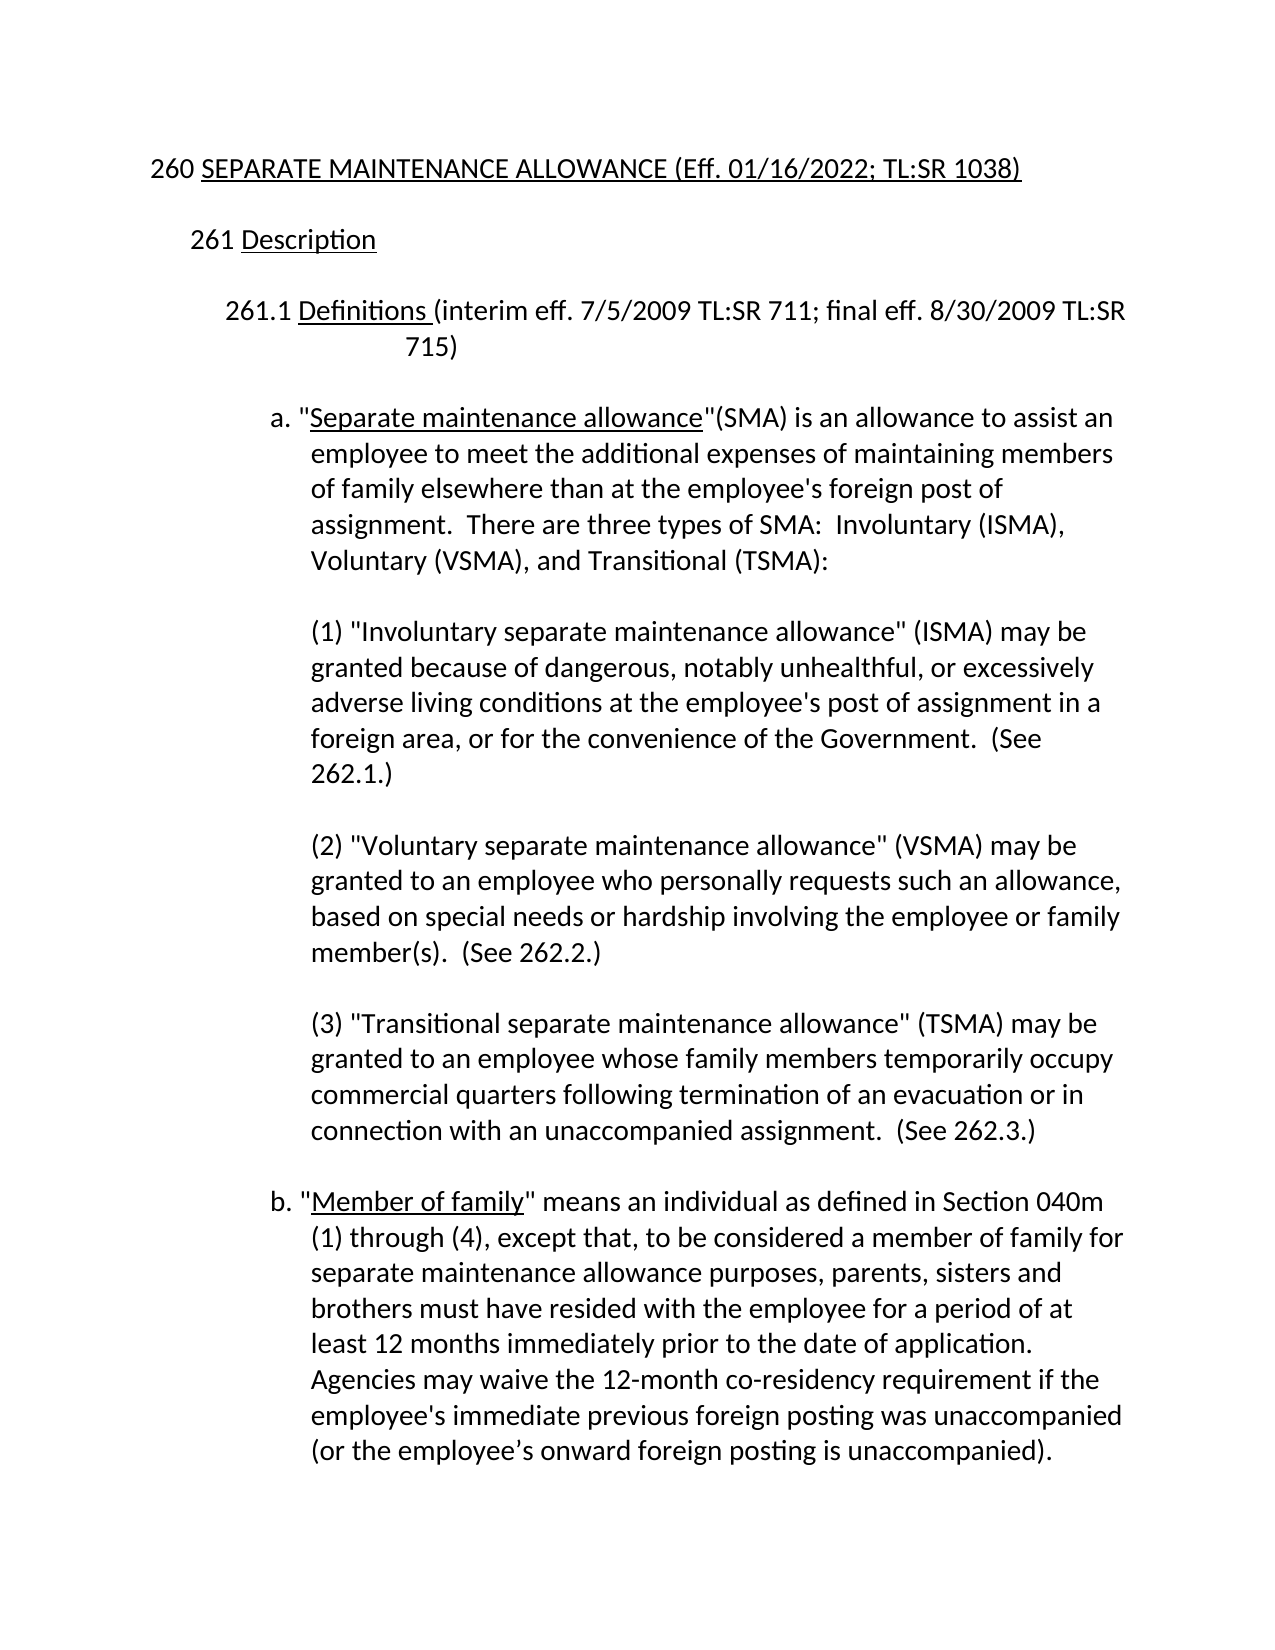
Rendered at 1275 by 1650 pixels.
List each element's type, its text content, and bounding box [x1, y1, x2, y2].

text 261.1 Definitions (interim eff. 7/5/2009 TL:SR 711; final eff. 8/30/2009 TL:SR 715) [225, 292, 1154, 364]
text 261 Description [190, 221, 1154, 257]
text (2) "Voluntary separate maintenance allowance" (VSMA) may be granted to an employee who personally requests such an allowance, based on special needs or hardship involving the employee or family member(s). (See 262.2.) [311, 827, 1125, 969]
text (1) "Involuntary separate maintenance allowance" (ISMA) may be granted because of dangerous, notably unhealthful, or excessively adverse living conditions at the employee's post of assignment in a foreign area, or for the convenience of the Government. (See 262.1.) [311, 613, 1125, 791]
text (3) "Transitional separate maintenance allowance" (TSMA) may be granted to an employee whose family members temporarily occupy commercial quarters following termination of an evacuation or in connection with an unaccompanied assignment. (See 262.3.) [311, 1005, 1125, 1147]
text a. "Separate maintenance allowance"(SMA) is an allowance to assist an employee to meet the additional expenses of maintaining members of family elsewhere than at the employee's foreign post of assignment. There are three types of SMA: Involuntary (ISMA), Voluntary (VSMA), and Transitional (TSMA): [270, 399, 1125, 577]
text b. "Member of family" means an individual as defined in Section 040m (1) through (4), except that, to be considered a member of family for separate maintenance allowance purposes, parents, sisters and brothers must have resided with the employee for a period of at least 12 months immediately prior to the date of application. Agencies may waive the 12-month co-residency requirement if the employee's immediate previous foreign posting was unaccompanied (or the employee’s onward foreign posting is unaccompanied). [270, 1183, 1125, 1468]
text 260 SEPARATE MAINTENANCE ALLOWANCE (Eff. 01/16/2022; TL:SR 1038) [150, 150, 1154, 186]
